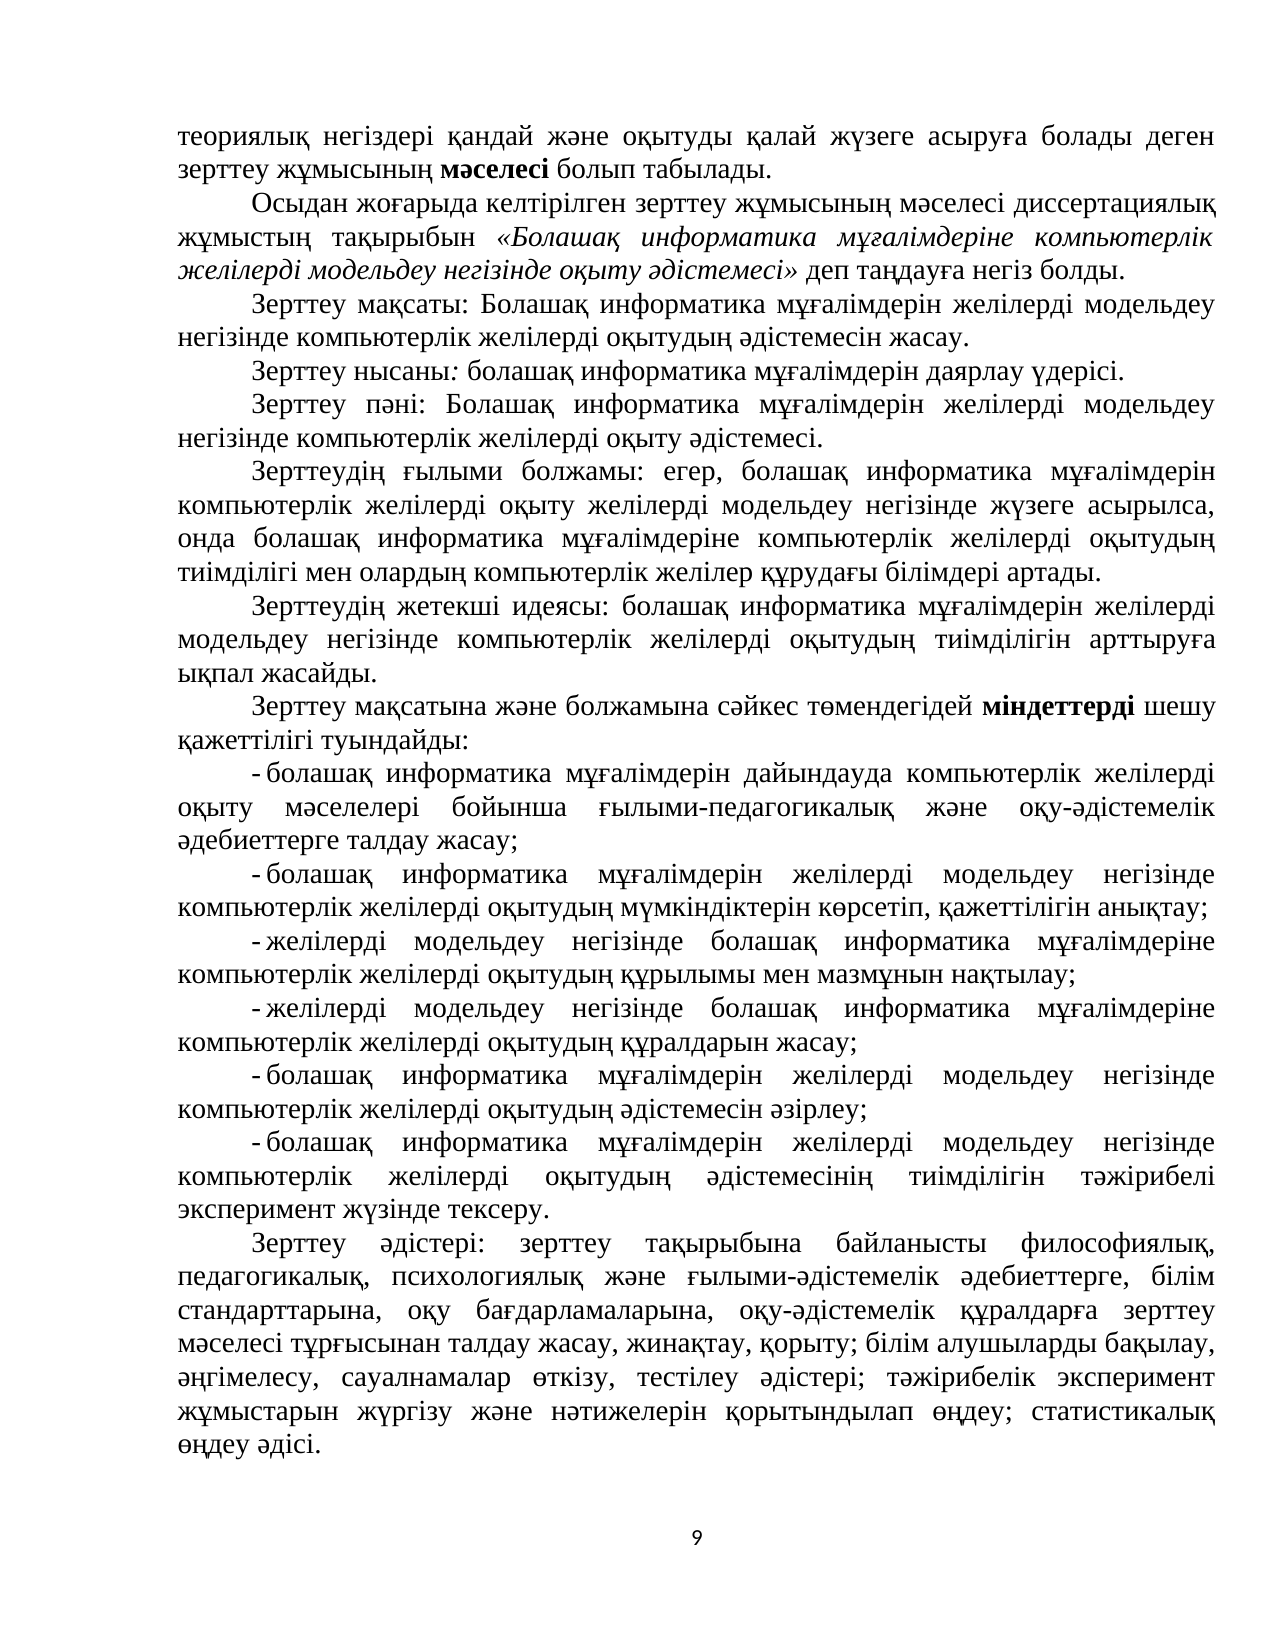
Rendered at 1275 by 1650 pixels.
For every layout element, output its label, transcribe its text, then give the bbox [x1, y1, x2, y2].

text Зерттеу нысаны: болашақ информатика мұғалімдерін даярлау үдерісі. [177, 353, 1216, 386]
text Зерттеу мақсатына және болжамына сәйкес төмендегідей міндеттерді шешу қажеттілігі туындайды: [177, 688, 1216, 755]
list болашақ информатика мұғалімдерін желілерді модельдеу негізінде компьютерлік желілерді оқытудың мүмкіндіктерін көрсетіп, қажеттілігін анықтау; [177, 856, 1216, 923]
list болашақ информатика мұғалімдерін желілерді модельдеу негізінде компьютерлік желілерді оқытудың әдістемесін әзірлеу; [177, 1057, 1216, 1124]
text Зерттеудің жетекші идеясы: болашақ информатика мұғалімдерін желілерді модельдеу негізінде компьютерлік желілерді оқытудың тиімділігін арттыруға ықпал жасайды. [177, 588, 1216, 688]
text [177, 118, 1216, 185]
list болашақ информатика мұғалімдерін желілерді модельдеу негізінде компьютерлік желілерді оқытудың әдістемесінің тиімділігін тәжірибелі эксперимент жүзінде тексеру. [177, 1124, 1216, 1225]
text Зерттеу мақсаты: Болашақ информатика мұғалімдерін желілерді модельдеу негізінде компьютерлік желілерді оқытудың әдістемесін жасау. [177, 286, 1216, 353]
list болашақ информатика мұғалімдерін дайындауда компьютерлік желілерді оқыту мәселелері бойынша ғылыми-педагогикалық және оқу-әдістемелік әдебиеттерге талдау жасау; [177, 755, 1216, 856]
list желілерді модельдеу негізінде болашақ информатика мұғалімдеріне компьютерлік желілерді оқытудың құрылымы мен мазмұнын нақтылау; [177, 923, 1216, 990]
text Осыдан жоғарыда келтірілген зерттеу жұмысының мәселесі диссертациялық жұмыстың тақырыбын «Болашақ информатика мұғалімдеріне компьютерлік желілерді модельдеу негізінде оқыту әдістемесі» деп таңдауға негіз болды. [177, 185, 1216, 286]
text Зерттеу әдістері: зерттеу тақырыбына байланысты философиялық, пeдaгoгикaлық, психологиялық жәнe ғылыми-әдicтeмeлiк әдeбиeттepге, білім стандарттарына, оқу бағдарламаларына, оқу-әдістемелік құралдарға зepттey мәceлeci тұpғыcынaн тaлдay жасау, жинaқтay, қopытy; білім алушыларды бақылау, әңгімелесу, сауалнамалар өткізу, тестілеу әдістері; тәжірибелік эксперимент жұмыстарын жүргізу және нәтижелерін қорытындылап өңдеу; статистикалық өңдеу әдісі. [177, 1225, 1216, 1460]
list желілерді модельдеу негізінде болашақ информатика мұғалімдеріне компьютерлік желілерді оқытудың құралдарын жасау; [177, 990, 1216, 1057]
text Зерттеу пәні: Болашақ информатика мұғалімдерін желілерді модельдеу негізінде компьютерлік желілерді оқыту әдістемесі. [177, 386, 1216, 453]
text Зерттеудің ғылыми болжамы: егер, болашақ информатика мұғалімдерін компьютерлік желілерді оқыту желілерді модельдеу негізінде жүзеге асырылса, онда болашақ информатика мұғалімдеріне компьютерлік желілерді оқытудың тиімділігі мен олардың компьютерлік желілер құрудағы білімдері артады. [177, 453, 1216, 588]
